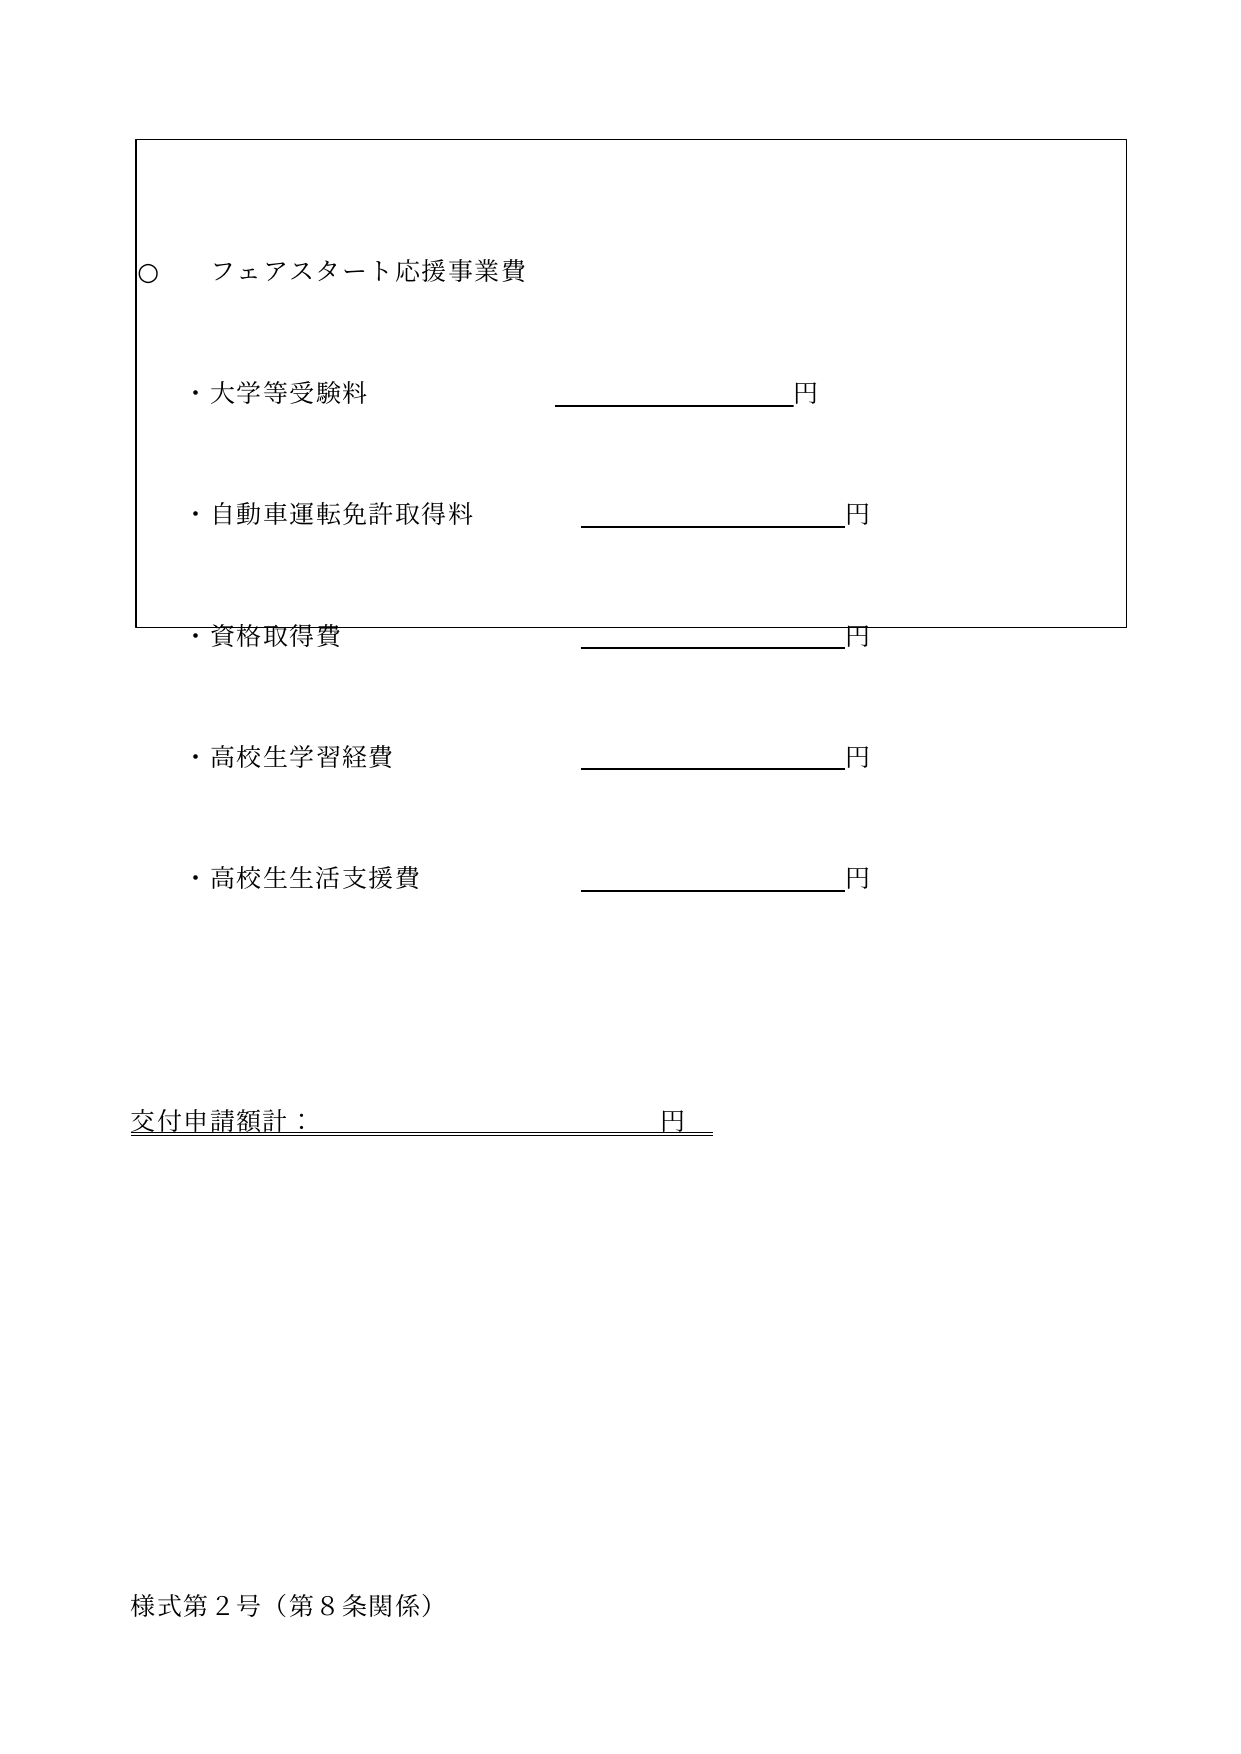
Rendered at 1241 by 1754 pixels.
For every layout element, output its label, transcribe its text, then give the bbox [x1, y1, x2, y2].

text 様式第２号（第８条関係） [131, 1574, 1109, 1635]
text ・大学等受験料 円 [137, 362, 1109, 422]
text ・高校生学習経費 円 [131, 725, 1109, 786]
text ・高校生生活支援費 円 [131, 847, 1109, 907]
text ・自動車運転免許取得料 円 [137, 483, 1109, 543]
text ・資格取得費 円 [131, 604, 1109, 665]
text ○フェアスタート応援事業費 [137, 240, 1109, 301]
text 交付申請額計： 円 [131, 1028, 1109, 1150]
